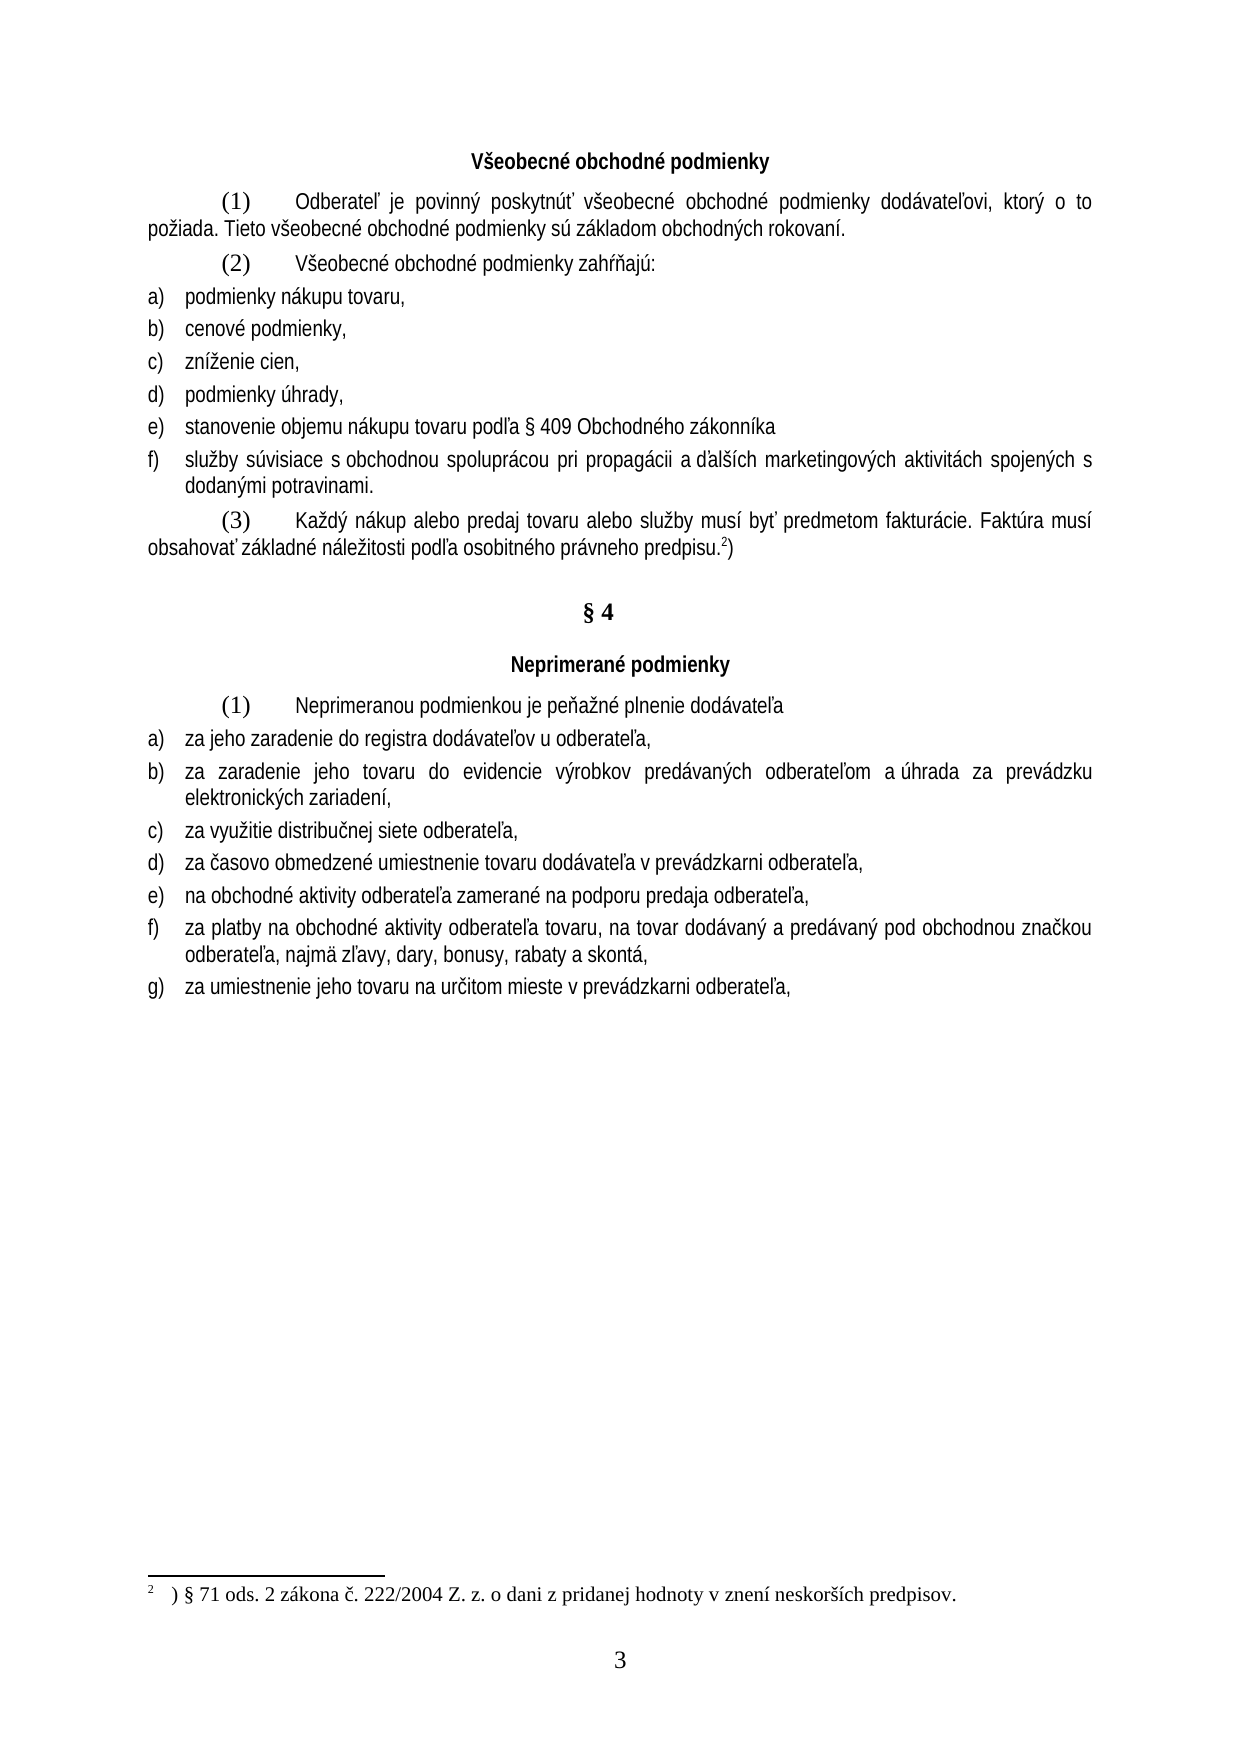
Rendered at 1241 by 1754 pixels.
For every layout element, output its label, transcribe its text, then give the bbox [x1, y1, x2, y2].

text za zaradenie jeho tovaru do evidencie výrobkov predávaných odberateľom a úhrada za prevádzku elektronických zariadení, [148, 758, 1093, 810]
list za jeho zaradenie do registra dodávateľov u odberateľa, [148, 725, 1093, 751]
list podmienky nákupu tovaru, [148, 283, 1093, 309]
list Neprimeranou podmienkou je peňažné plnenie dodávateľa [148, 690, 1093, 719]
text cenové podmienky, [148, 315, 1093, 342]
text za platby na obchodné aktivity odberateľa tovaru, na tovar dodávaný a predávaný pod obchodnou značkou odberateľa, najmä zľavy, dary, bonusy, rabaty a skontá, [148, 914, 1093, 967]
text na obchodné aktivity odberateľa zamerané na podporu predaja odberateľa, [148, 882, 1093, 908]
text zníženie cien, [148, 348, 1093, 374]
text podmienky úhrady, [148, 381, 1093, 407]
text za časovo obmedzené umiestnenie tovaru dodávateľa v prevádzkarni odberateľa, [148, 849, 1093, 876]
subtitle Všeobecné obchodné podmienky [148, 148, 1093, 174]
text Všeobecné obchodné podmienky zahŕňajú: [148, 248, 1093, 277]
text stanovenie objemu nákupu tovaru podľa § 409 Obchodného zákonníka [148, 413, 1093, 439]
text Každý nákup alebo predaj tovaru alebo služby musí byť predmetom fakturácie. Faktúra musí obsahovať základné náležitosti podľa osobitného právneho predpisu.) [148, 505, 1093, 560]
text za využitie distribučnej siete odberateľa, [148, 817, 1093, 843]
text za umiestnenie jeho tovaru na určitom mieste v prevádzkarni odberateľa, [148, 973, 1093, 1000]
text služby súvisiace s obchodnou spoluprácou pri propagácii a ďalších marketingových aktivitách spojených s dodanými potravinami. [148, 446, 1093, 498]
text Odberateľ je povinný poskytnúť všeobecné obchodné podmienky dodávateľovi, ktorý o to požiada. Tieto všeobecné obchodné podmienky sú základom obchodných rokovaní. [148, 186, 1093, 242]
subtitle Neprimerané podmienky [148, 651, 1093, 677]
